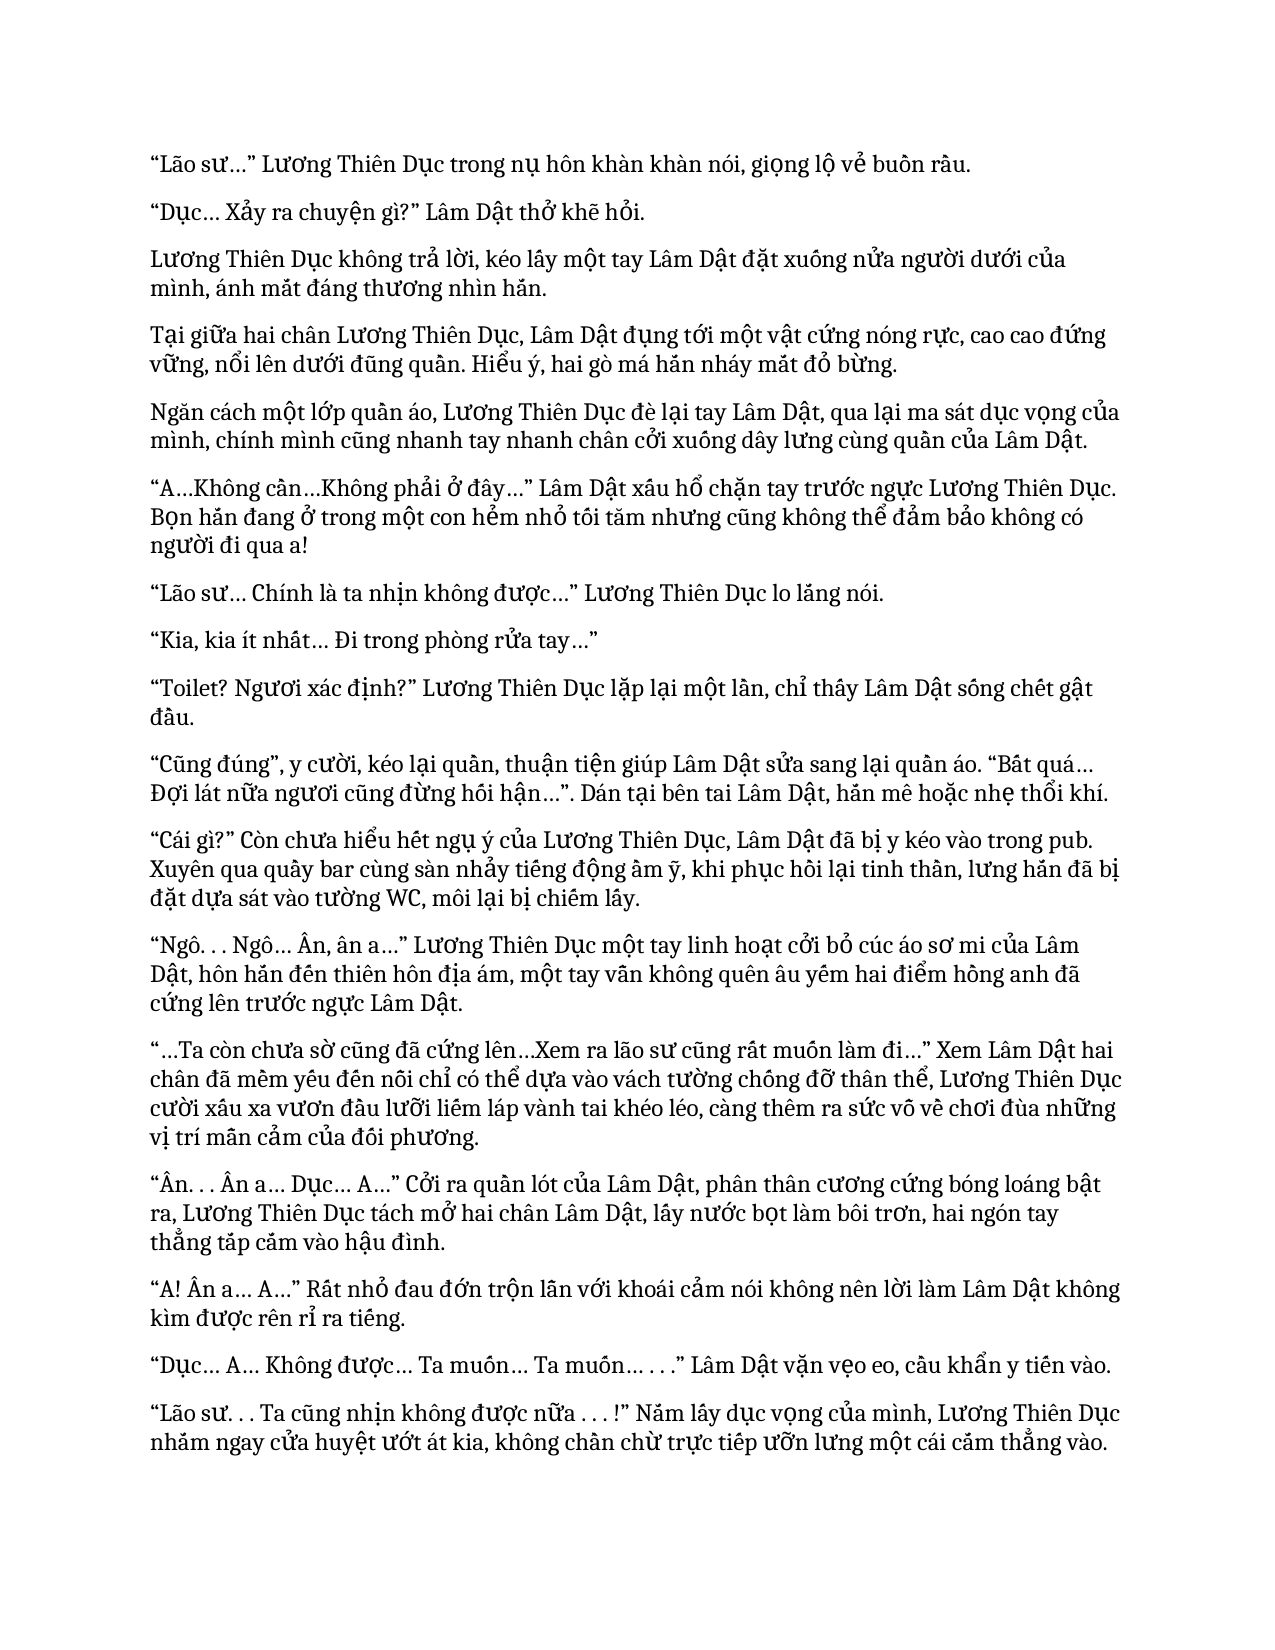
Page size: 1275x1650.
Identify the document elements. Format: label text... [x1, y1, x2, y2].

text “Lão sư… Chính là ta nhịn không được…” Lương Thiên Dục lo lắng nói. [150, 579, 1125, 607]
text Lương Thiên Dục không trả lời, kéo lấy một tay Lâm Dật đặt xuống nửa người dưới của mình, ánh mắt đáng thương nhìn hắn. [150, 245, 1125, 302]
text “Lão sư. . . Ta cũng nhịn không được nữa . . . !” Nắm lấy dục vọng của mình, Lương Thiên Dục nhắm ngay cửa huyệt ướt át kia, không chần chừ trực tiếp ưỡn lưng một cái cắm thẳng vào. [150, 1399, 1125, 1456]
text “Ngô. . . Ngô… Ân, ân a…” Lương Thiên Dục một tay linh hoạt cởi bỏ cúc áo sơ mi của Lâm Dật, hôn hắn đến thiên hôn địa ám, một tay vẫn không quên âu yếm hai điểm hồng anh đã cứng lên trước ngực Lâm Dật. [150, 931, 1125, 1017]
text “A…Không cần…Không phải ở đây…” Lâm Dật xấu hổ chặn tay trước ngực Lương Thiên Dục. Bọn hắn đang ở trong một con hẻm nhỏ tối tăm nhưng cũng không thể đảm bảo không có người đi qua a! [150, 474, 1125, 560]
text “Kia, kia ít nhất… Đi trong phòng rửa tay…” [150, 626, 1125, 655]
text “A! Ân a… A…” Rất nhỏ đau đớn trộn lẫn với khoái cảm nói không nên lời làm Lâm Dật không kìm được rên rỉ ra tiếng. [150, 1275, 1125, 1332]
text “Ân. . . Ân a… Dục… A…” Cởi ra quần lót của Lâm Dật, phân thân cương cứng bóng loáng bật ra, Lương Thiên Dục tách mở hai chân Lâm Dật, lấy nước bọt làm bôi trơn, hai ngón tay thẳng tắp cắm vào hậu đình. [150, 1170, 1125, 1256]
text “Dục… Xảy ra chuyện gì?” Lâm Dật thở khẽ hỏi. [150, 197, 1125, 226]
text “Dục… A… Không được… Ta muốn… Ta muốn… . . .” Lâm Dật vặn vẹo eo, cầu khẩn y tiến vào. [150, 1351, 1125, 1380]
text Ngăn cách một lớp quần áo, Lương Thiên Dục đè lại tay Lâm Dật, qua lại ma sát dục vọng của mình, chính mình cũng nhanh tay nhanh chân cởi xuống dây lưng cùng quần của Lâm Dật. [150, 397, 1125, 455]
text Tại giữa hai chân Lương Thiên Dục, Lâm Dật đụng tới một vật cứng nóng rực, cao cao đứng vững, nổi lên dưới đũng quần. Hiểu ý, hai gò má hắn nháy mắt đỏ bừng. [150, 321, 1125, 379]
text “Cũng đúng”, y cười, kéo lại quần, thuận tiện giúp Lâm Dật sửa sang lại quần áo. “Bất quá… Đợi lát nữa ngươi cũng đừng hối hận…”. Dán tại bên tai Lâm Dật, hắn mê hoặc nhẹ thổi khí. [150, 750, 1125, 807]
text “Toilet? Ngươi xác định?” Lương Thiên Dục lặp lại một lần, chỉ thấy Lâm Dật sống chết gật đầu. [150, 674, 1125, 731]
text “Cái gì?” Còn chưa hiểu hết ngụ ý của Lương Thiên Dục, Lâm Dật đã bị y kéo vào trong pub. Xuyên qua quầy bar cùng sàn nhảy tiếng động ầm ỹ, khi phục hồi lại tinh thần, lưng hắn đã bị đặt dựa sát vào tường WC, môi lại bị chiếm lấy. [150, 826, 1125, 912]
text “Lão sư…” Lương Thiên Dục trong nụ hôn khàn khàn nói, giọng lộ vẻ buồn rầu. [150, 150, 1125, 179]
text “…Ta còn chưa sờ cũng đã cứng lên…Xem ra lão sư cũng rất muốn làm đi…” Xem Lâm Dật hai chân đã mềm yếu đến nỗi chỉ có thể dựa vào vách tường chống đỡ thân thể, Lương Thiên Dục cười xấu xa vươn đầu lưỡi liếm láp vành tai khéo léo, càng thêm ra sức vỗ về chơi đùa những vị trí mẫn cảm của đối phương. [150, 1036, 1125, 1151]
